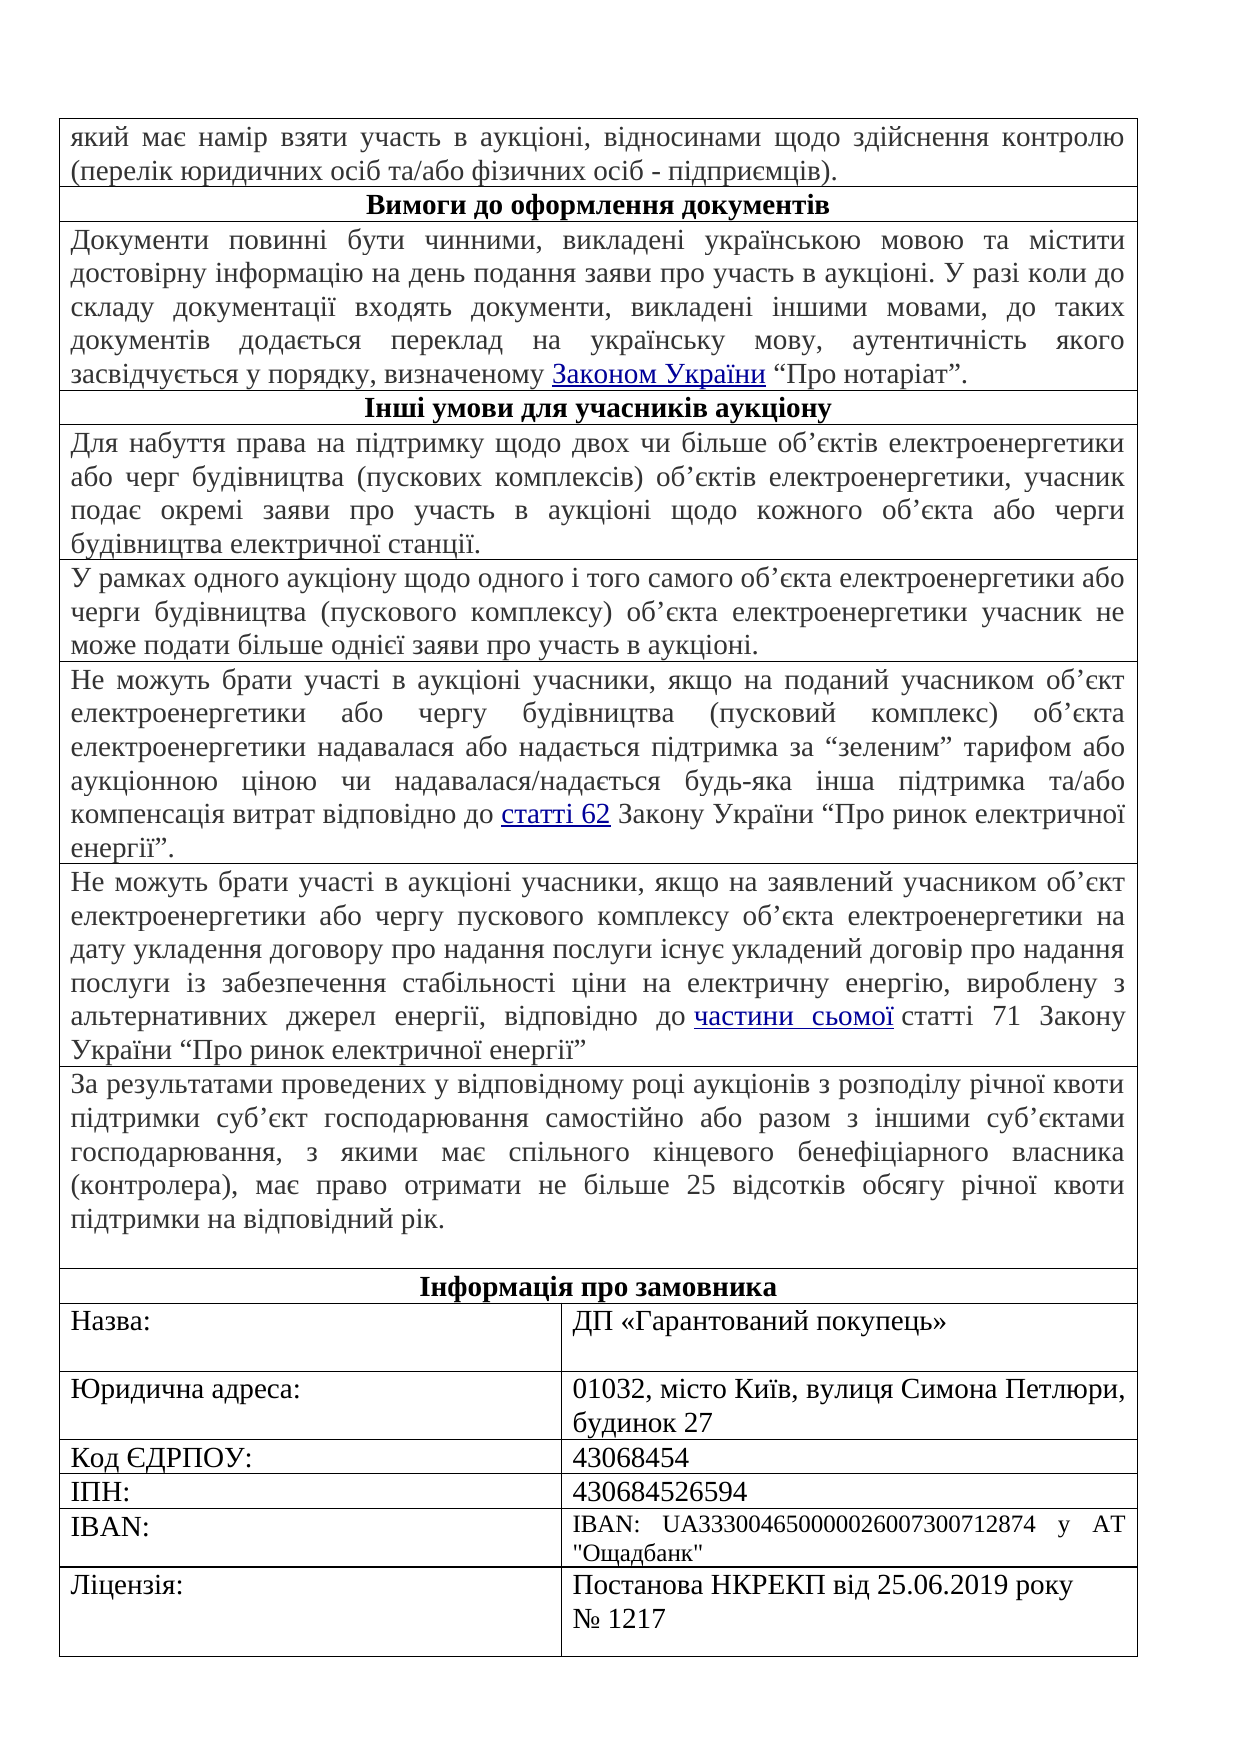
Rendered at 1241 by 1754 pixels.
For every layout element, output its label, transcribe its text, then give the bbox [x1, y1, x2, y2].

table_cell Вимоги до оформлення документів [60, 187, 1137, 221]
table_cell Код ЄДРПОУ: [60, 1440, 561, 1473]
table_cell IBAN: [60, 1509, 561, 1566]
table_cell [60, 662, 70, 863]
table_cell Не можуть брати участі в аукціоні учасники, якщо на заявлений учасником об’єкт електроенергетики або чергу пускового комплексу об’єкта електроенергетики на дату укладення договору про надання послуги існує укладений договір про надання послуги із забезпечення стабільності ціни на електричну енергію, вироблену з альтернативних джерел енергії, відповідно до частини сьомої статті 71 Закону України “Про ринок електричної енергії” [60, 864, 1137, 1066]
table_cell IBAN: UA333004650000026007300712874 у АТ "Ощадбанк" [562, 1509, 1137, 1566]
table_cell Інші умови для учасників аукціону [60, 391, 1137, 424]
table_cell Назва: [60, 1304, 561, 1371]
table_cell Для набуття права на підтримку щодо двох чи більше об’єктів електроенергетики або черг будівництва (пускових комплексів) об’єктів електроенергетики, учасник подає окремі заяви про участь в аукціоні щодо кожного об’єкта або черги будівництва електричної станції. [481, 425, 1137, 559]
table_cell Інформація про замовника [60, 1269, 1137, 1302]
table_cell Документи повинні бути чинними, викладені українською мовою та містити достовірну інформацію на день подання заяви про участь в аукціоні. У разі коли до складу документації входять документи, викладені іншими мовами, до таких документів додається переклад на українську мову, аутентичність якого засвідчується у порядку, визначеному Законом України “Про нотаріат”. [60, 222, 1137, 389]
table_cell Юридична адреса: [60, 1372, 561, 1439]
table_cell Не можуть брати участі в аукціоні учасники, якщо на поданий учасником об’єкт електроенергетики або чергу будівництва (пусковий комплекс) об’єкта електроенергетики надавалася або надається підтримка за “зеленим” тарифом або аукціонною ціною чи надавалася/надається будь-яка інша підтримка та/або компенсація витрат відповідно до статті 62 Закону України “Про ринок електричної енергії”. [175, 662, 1137, 863]
table_cell 430684526594 [562, 1474, 1137, 1508]
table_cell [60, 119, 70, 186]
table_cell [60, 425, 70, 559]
table_cell 43068454 [562, 1440, 1137, 1473]
table_cell За результатами проведених у відповідному році аукціонів з розподілу річної квоти підтримки суб’єкт господарювання самостійно або разом з іншими суб’єктами господарювання, з якими має спільного кінцевого бенефіціарного власника (контролера), має право отримати не більше 25 відсотків обсягу річної квоти підтримки на відповідний рік. [60, 1067, 1137, 1268]
table_cell Ліцензія: [60, 1568, 561, 1656]
table_cell Постанова НКРЕКП від 25.06.2019 року № 1217 [562, 1568, 1137, 1656]
table_cell ІПН: [60, 1474, 561, 1508]
table_cell У рамках одного аукціону щодо одного і того самого об’єкта електроенергетики або черги будівництва (пускового комплексу) об’єкта електроенергетики учасник не може подати більше однієї заяви про участь в аукціоні. [60, 560, 1137, 661]
table_cell ДП «Гарантований покупець» [562, 1304, 1137, 1371]
table_cell 01032, місто Київ, вулиця Симона Петлюри, будинок 27 [562, 1372, 1137, 1439]
